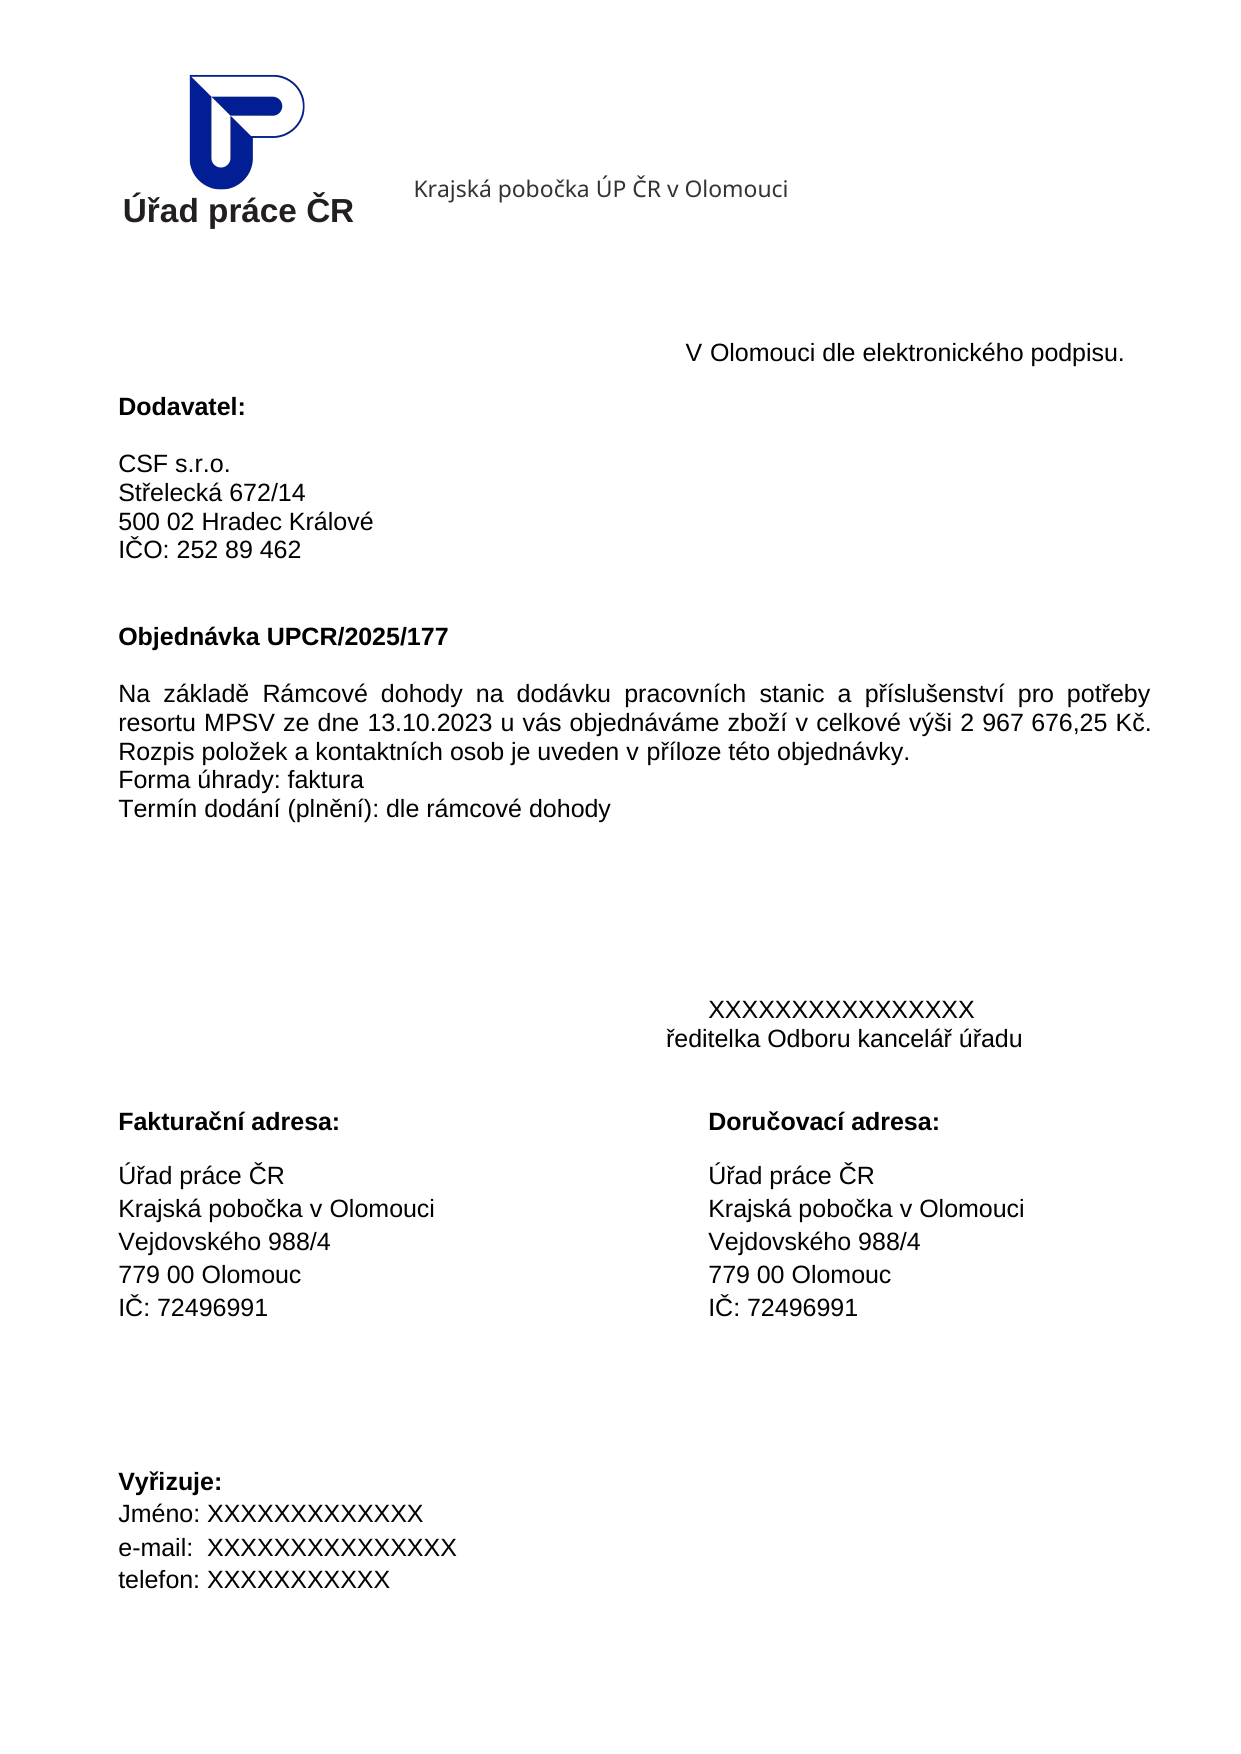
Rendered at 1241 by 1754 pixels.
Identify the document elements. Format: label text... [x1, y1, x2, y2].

text Na základě Rámcové dohody na dodávku pracovních stanic a příslušenství pro potřeby resortu MPSV ze dne 13.10.2023 u vás objednáváme zboží v celkové výši 2 967 676,25 Kč. Rozpis položek a kontaktních osob je uveden v příloze této objednávky. [118, 679, 1152, 765]
text Objednávka UPCR/2025/177 [118, 622, 1152, 650]
text Termín dodání (plnění): dle rámcové dohody [118, 794, 1152, 823]
text Vejdovského 988/4 Vejdovského 988/4 [118, 1227, 1152, 1255]
text V Olomouci dle elektronického podpisu. [118, 338, 1152, 367]
text Vyřizuje: [118, 1466, 1152, 1495]
text ředitelka Odboru kancelář úřadu [118, 1024, 1152, 1053]
text IČ: 72496991 IČ: 72496991 [118, 1293, 1152, 1321]
text CSF s.r.o. [118, 449, 1152, 478]
text Forma úhrady: faktura [118, 765, 1152, 794]
text Dodavatel: [118, 392, 1152, 420]
text e-mail: XXXXXXXXXXXXXXX [118, 1532, 1152, 1561]
text Fakturační adresa: Doručovací adresa: [118, 1107, 1152, 1136]
text Krajská pobočka v Olomouci Krajská pobočka v Olomouci [118, 1194, 1152, 1222]
text XXXXXXXXXXXXXXXX [634, 995, 1152, 1024]
text Úřad práce ČR Úřad práce ČR [118, 1161, 1152, 1189]
text Jméno: XXXXXXXXXXXXX [118, 1499, 1152, 1528]
picture [188, 73, 306, 191]
text IČO: 252 89 462 [118, 535, 1152, 564]
text Střelecká 672/14 [118, 478, 1152, 507]
text telefon: XXXXXXXXXXX [118, 1566, 1152, 1594]
text 779 00 Olomouc 779 00 Olomouc [118, 1260, 1152, 1288]
text 500 02 Hradec Králové [118, 507, 1152, 535]
